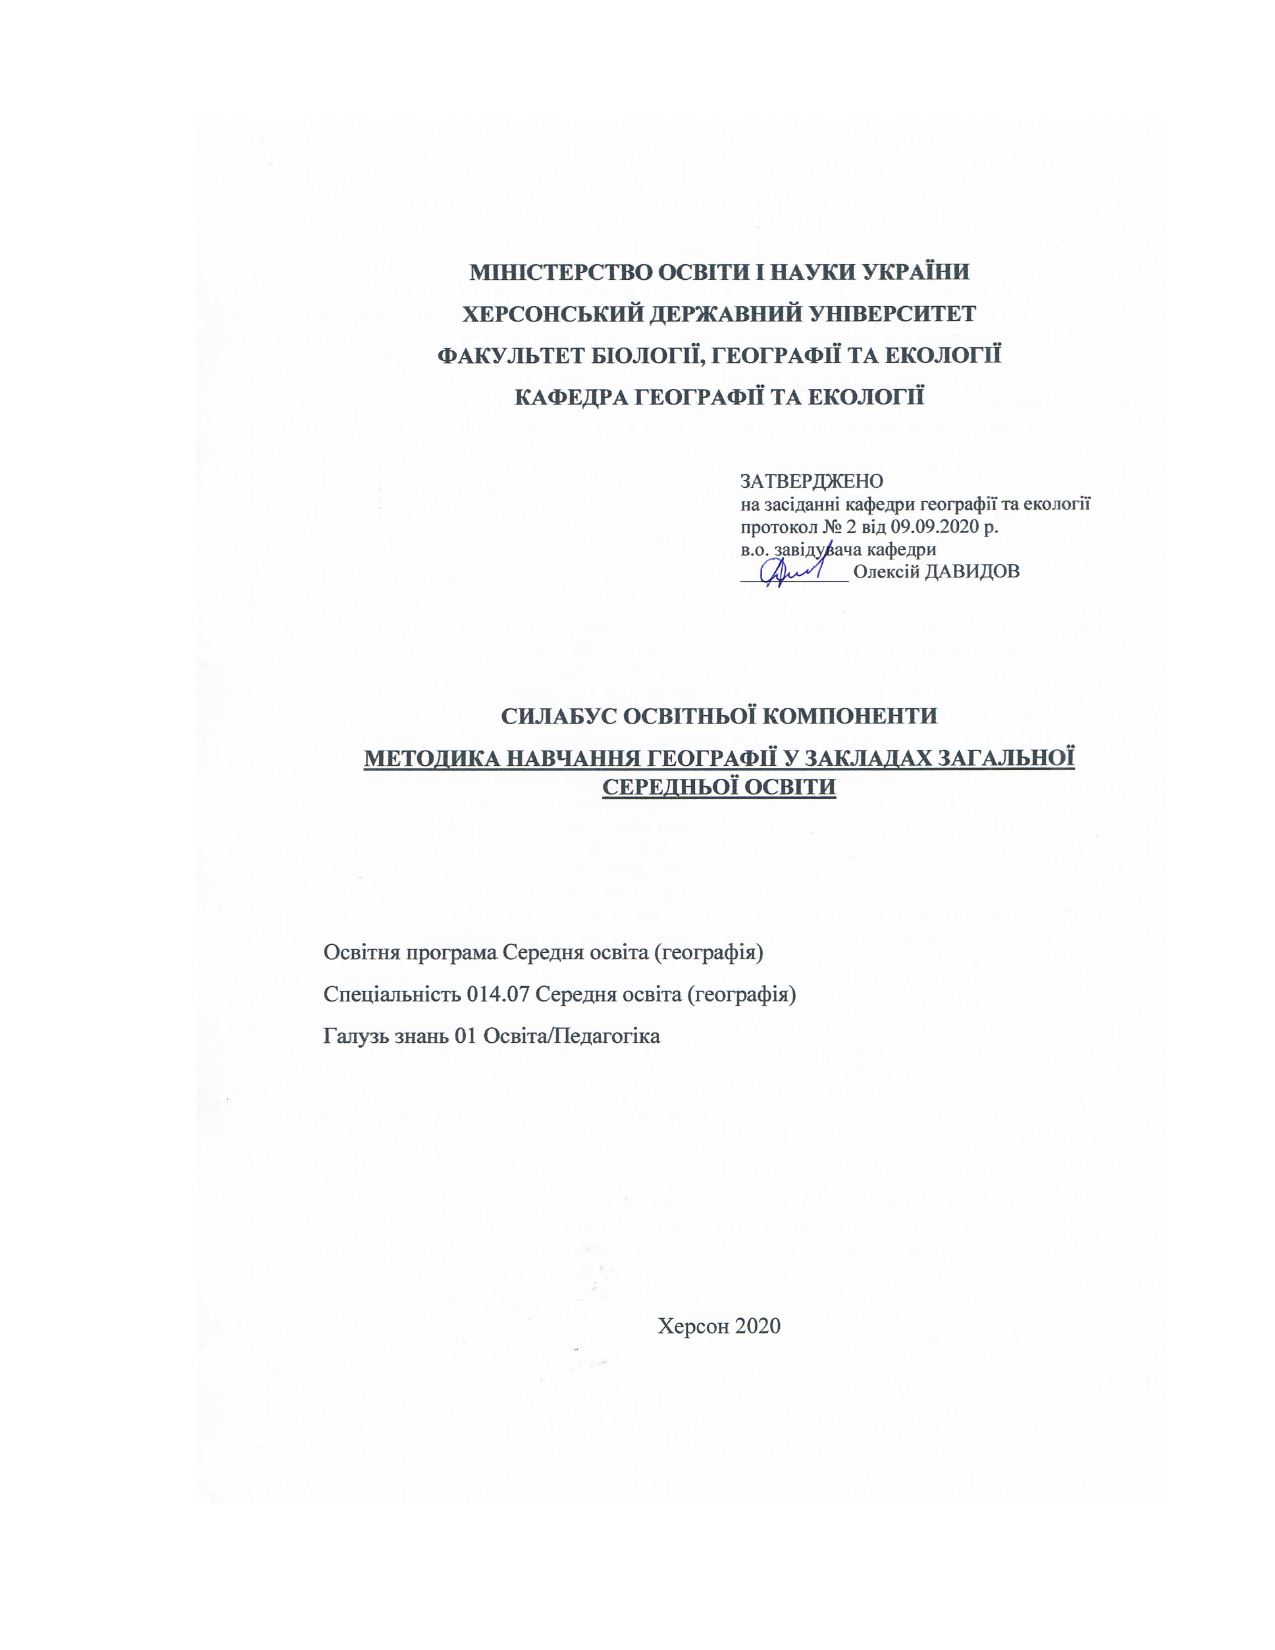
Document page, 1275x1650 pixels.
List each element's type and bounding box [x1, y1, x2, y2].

picture [196, 118, 1167, 1503]
